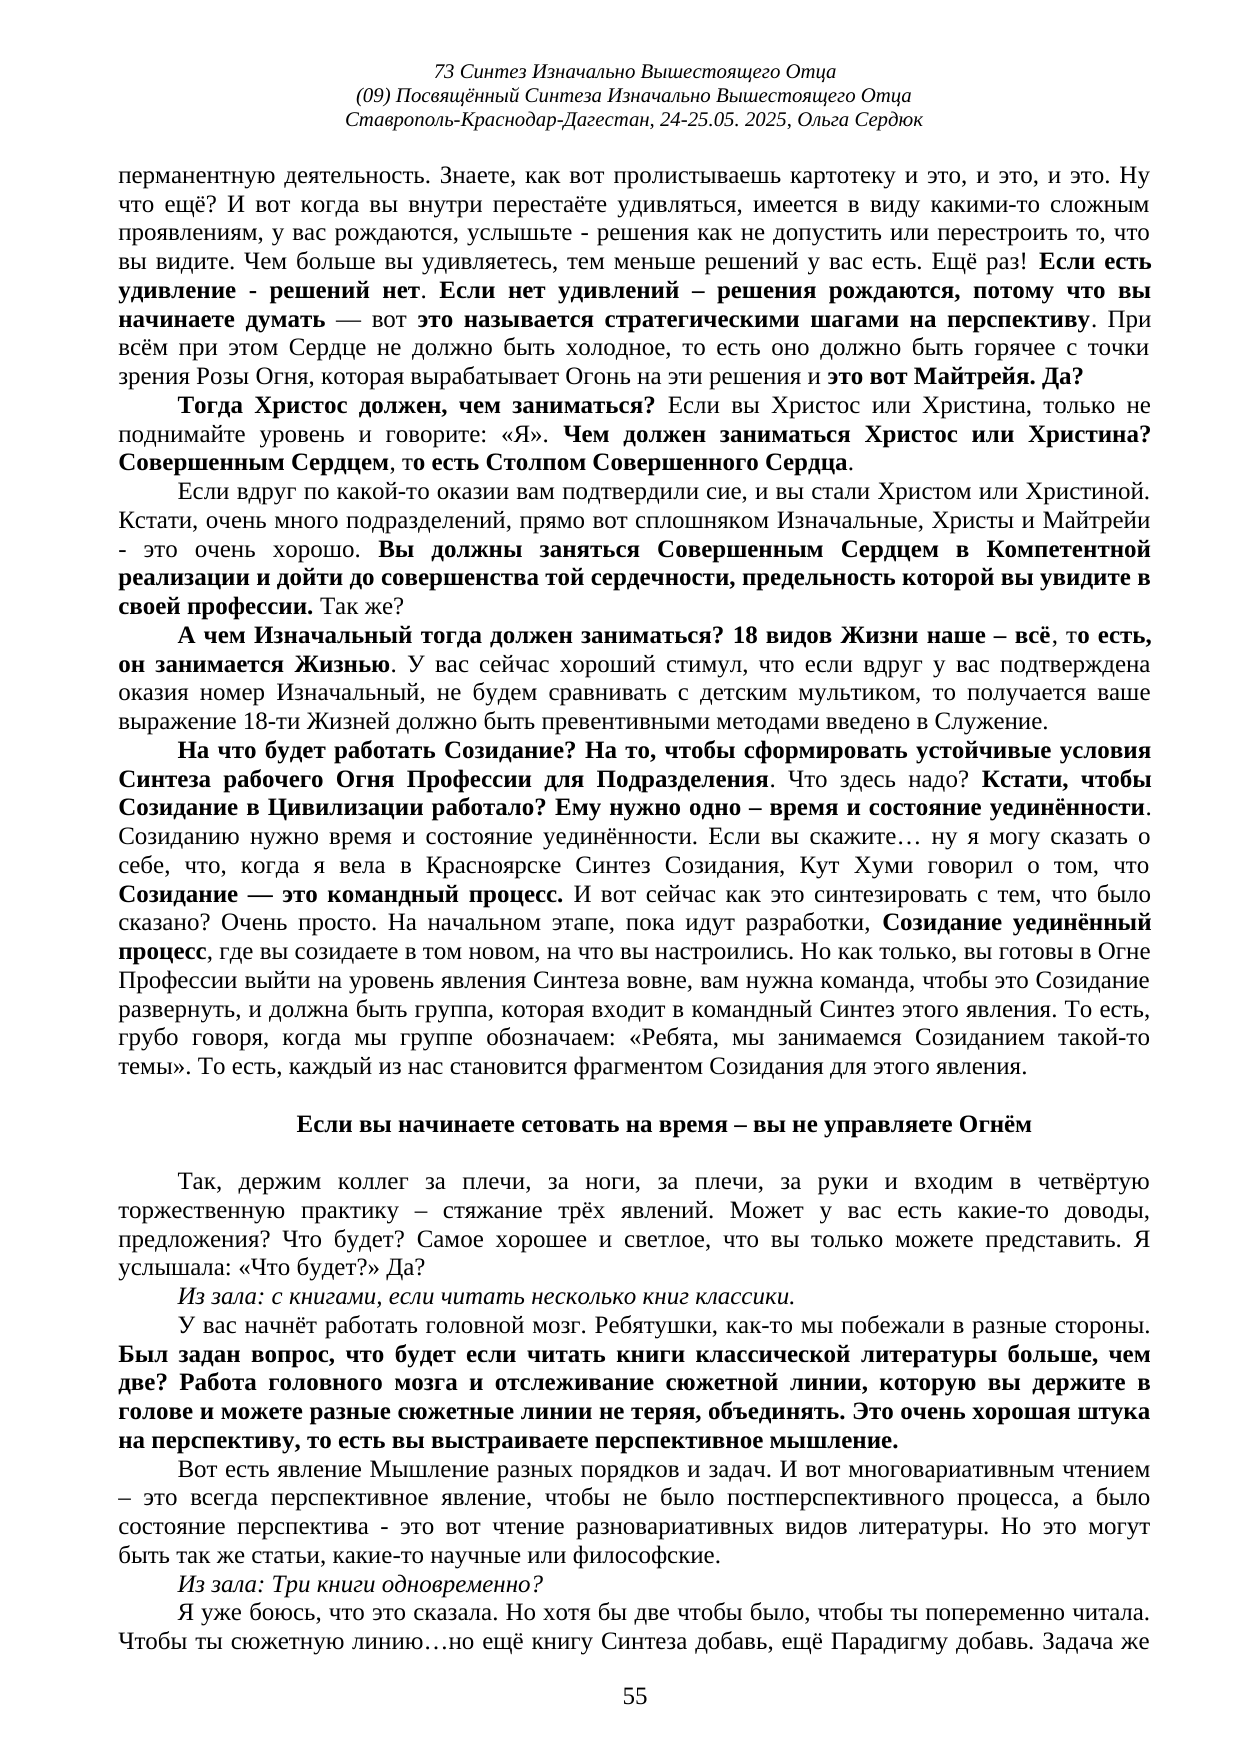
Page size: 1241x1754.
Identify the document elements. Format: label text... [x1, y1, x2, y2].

text Из зала: с книгами, если читать несколько книг классики. [118, 1281, 1152, 1310]
text Из зала: Три книги одновременно? [118, 1569, 1152, 1597]
text На что будет работать Созидание? На то, чтобы сформировать устойчивые условия Синтеза рабочего Огня Профессии для Подразделения. Что здесь надо? Кстати, чтобы Созидание в Цивилизации работало? Ему нужно одно – время и состояние уединённости. Созиданию нужно время и состояние уединённости. Если вы скажите… ну я могу сказать о себе, что, когда я вела в Красноярске Синтез Созидания, Кут Хуми говорил о том, что Созидание — это командный процесс. И вот сейчас как это синтезировать с тем, что было сказано? Очень просто. На начальном этапе, пока идут разработки, Созидание уединённый процесс, где вы созидаете в том новом, на что вы настроились. Но как только, вы готовы в Огне Профессии выйти на уровень явления Синтеза вовне, вам нужна команда, чтобы это Созидание развернуть, и должна быть группа, которая входит в командный Синтез этого явления. То есть, грубо говоря, когда мы группе обозначаем: «Ребята, мы занимаемся Созиданием такой-то темы». То есть, каждый из нас становится фрагментом Созидания для этого явления. [118, 735, 1152, 1080]
text Если вдруг по какой-то оказии вам подтвердили сие, и вы стали Христом или Христиной. Кстати, очень много подразделений, прямо вот сплошняком Изначальные, Христы и Майтрейи - это очень хорошо. Вы должны заняться Совершенным Сердцем в Компетентной реализации и дойти до совершенства той сердечности, предельность которой вы увидите в своей профессии. Так же? [118, 476, 1152, 620]
text Если вы начинаете сетовать на время – вы не управляете Огнём [118, 1109, 1152, 1137]
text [118, 160, 1152, 390]
text Вот есть явление Мышление разных порядков и задач. И вот многовариативным чтением – это всегда перспективное явление, чтобы не было постперспективного процесса, а было состояние перспектива - это вот чтение разновариативных видов литературы. Но это могут быть так же статьи, какие-то научные или философские. [118, 1454, 1152, 1569]
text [118, 1597, 1152, 1655]
text Тогда Христос должен, чем заниматься? Если вы Христос или Христина, только не поднимайте уровень и говорите: «Я». Чем должен заниматься Христос или Христина? Совершенным Сердцем, то есть Столпом Совершенного Сердца. [118, 390, 1152, 476]
text А чем Изначальный тогда должен заниматься? 18 видов Жизни наше – всё, то есть, он занимается Жизнью. У вас сейчас хороший стимул, что если вдруг у вас подтверждена оказия номер Изначальный, не будем сравнивать с детским мультиком, то получается ваше выражение 18-ти Жизней должно быть превентивными методами введено в Служение. [118, 620, 1152, 735]
text Так, держим коллег за плечи, за ноги, за плечи, за руки и входим в четвёртую торжественную практику – стяжание трёх явлений. Может у вас есть какие-то доводы, предложения? Что будет? Самое хорошее и светлое, что вы только можете представить. Я услышала: «Что будет?» Да? [118, 1166, 1152, 1281]
text У вас начнёт работать головной мозг. Ребятушки, как-то мы побежали в разные стороны. Был задан вопрос, что будет если читать книги классической литературы больше, чем две? Работа головного мозга и отслеживание сюжетной линии, которую вы держите в голове и можете разные сюжетные линии не теряя, объединять. Это очень хорошая штука на перспективу, то есть вы выстраиваете перспективное мышление. [118, 1310, 1152, 1454]
